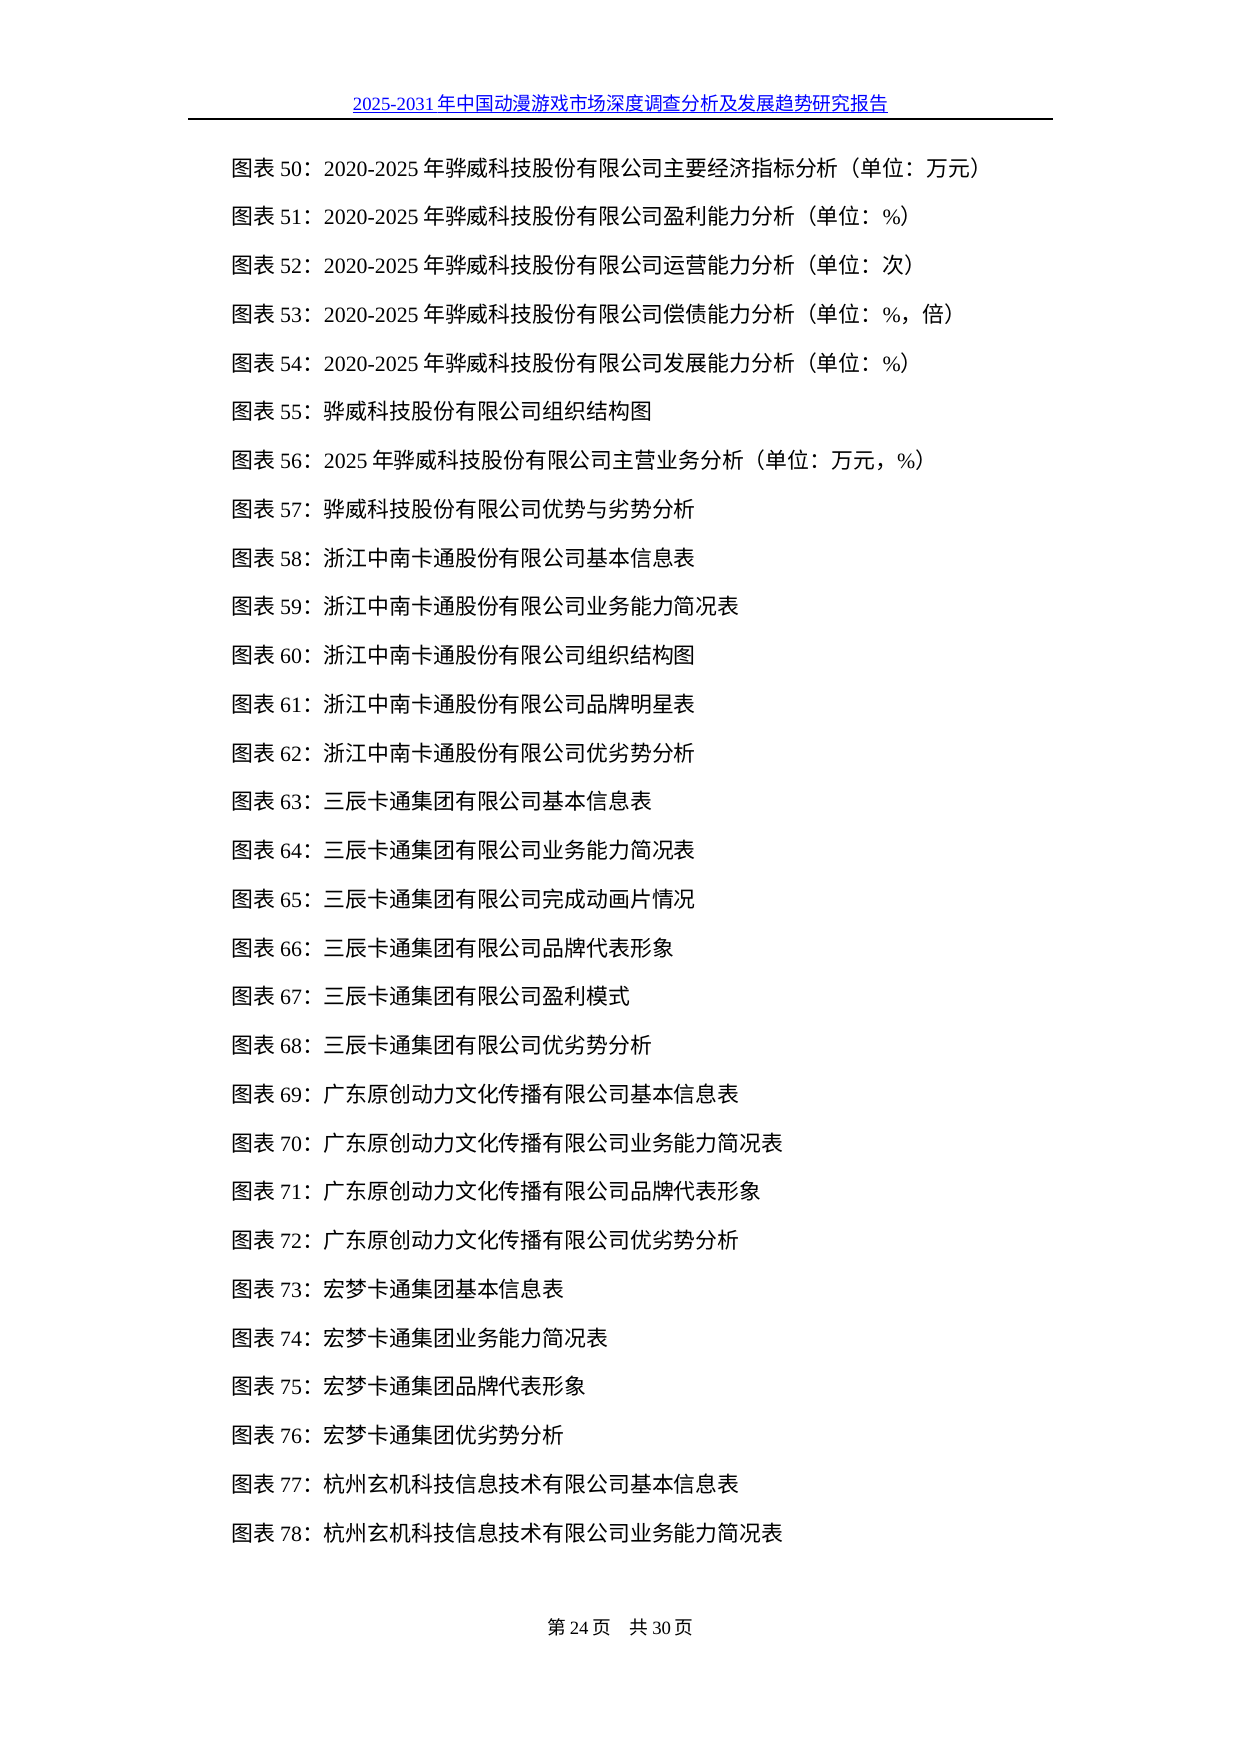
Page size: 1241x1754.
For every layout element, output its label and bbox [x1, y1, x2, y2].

text [187, 150, 1053, 1548]
